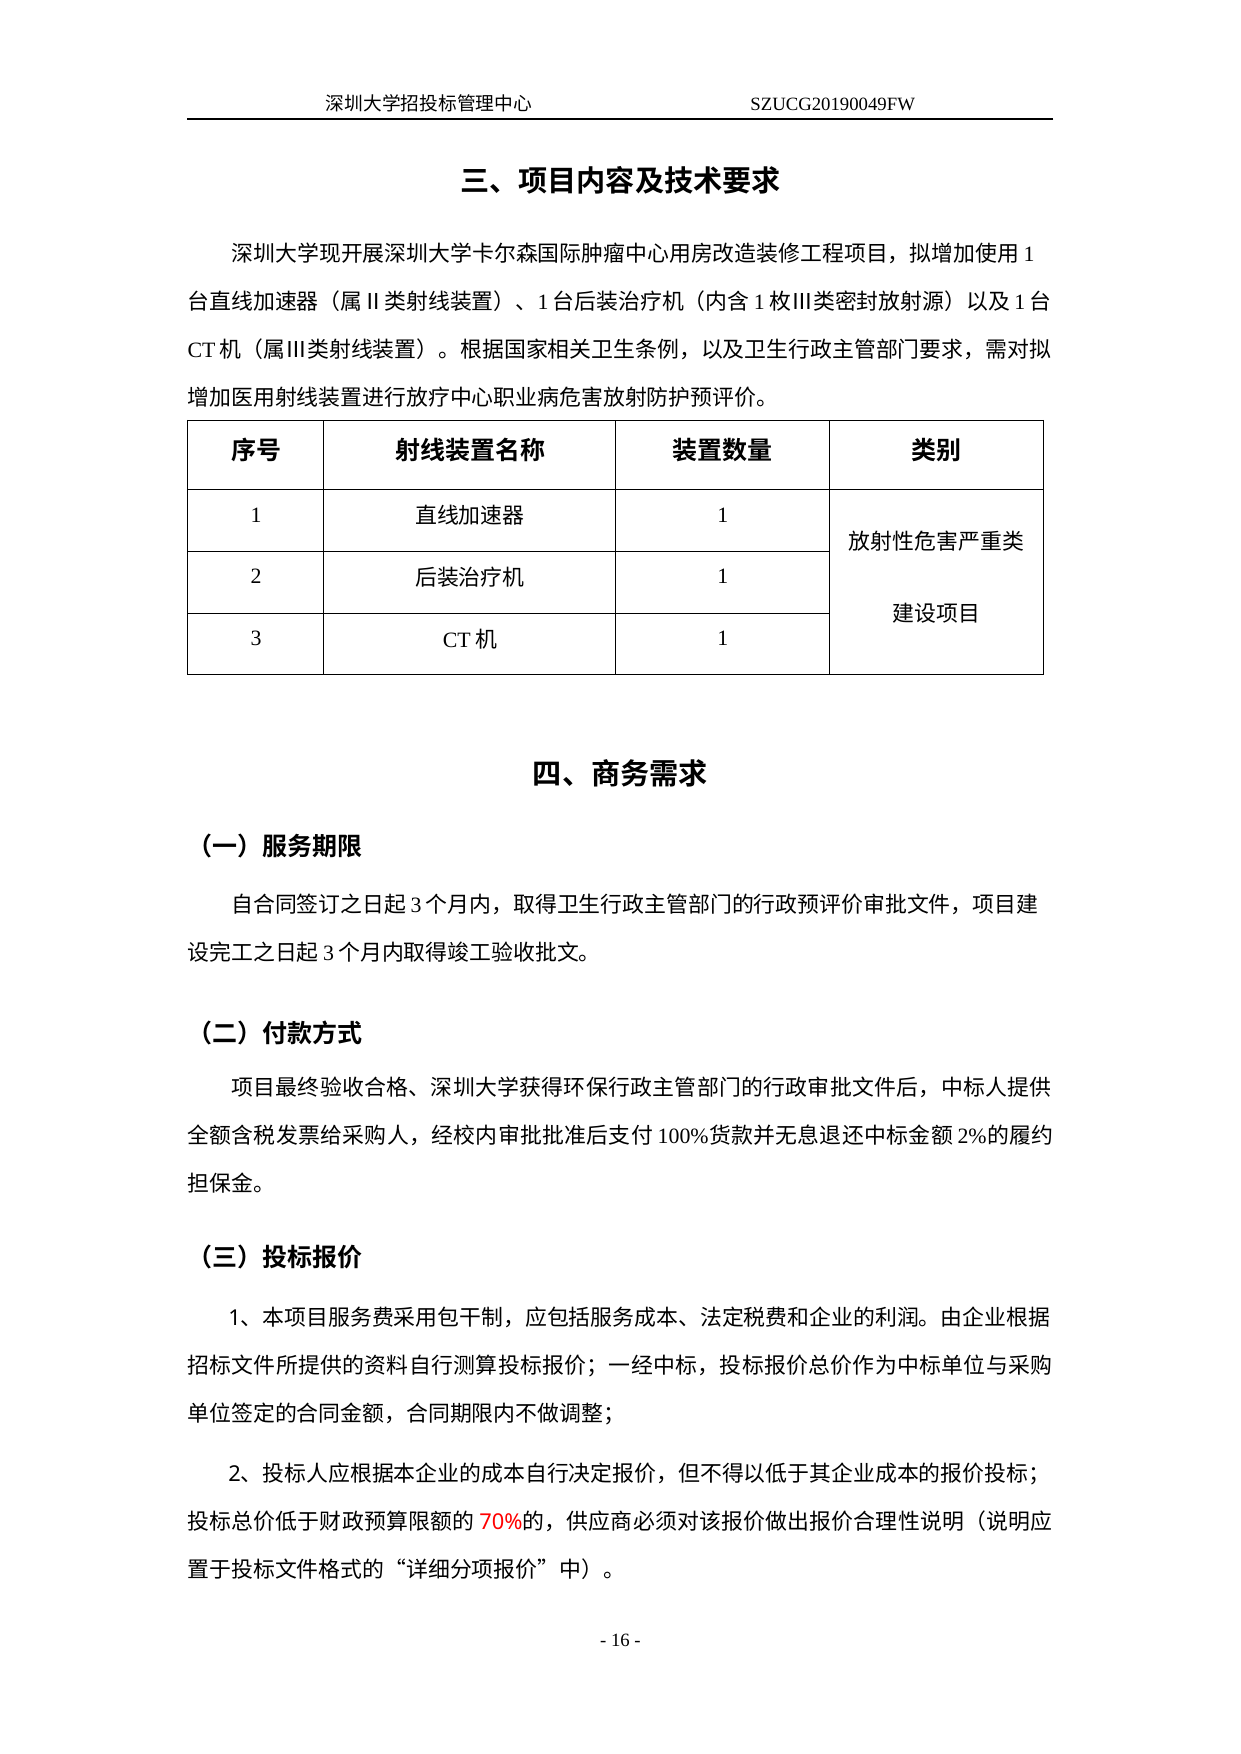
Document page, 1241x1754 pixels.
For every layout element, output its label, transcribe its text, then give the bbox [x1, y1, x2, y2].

table_cell 1 [188, 490, 323, 551]
table_cell 后装治疗机 [324, 552, 615, 612]
table_cell 3 [188, 614, 323, 674]
table_cell CT机 [324, 614, 615, 674]
table_header 射线装置名称 [324, 421, 615, 489]
text （三）投标报价 [187, 1231, 1053, 1279]
text 四、商务需求 [187, 747, 1053, 795]
table_header 序号 [188, 421, 323, 489]
table_cell 放射性危害严重类建设项目 [830, 490, 1043, 674]
text 项目最终验收合格、深圳大学获得环保行政主管部门的行政审批文件后，中标人提供全额含税发票给采购人，经校内审批批准后支付100%货款并无息退还中标金额2%的履约担保金。 [187, 1062, 1053, 1206]
table_cell 1 [616, 490, 829, 551]
text 1、本项目服务费采用包干制，应包括服务成本、法定税费和企业的利润。由企业根据招标文件所提供的资料自行测算投标报价；一经中标，投标报价总价作为中标单位与采购单位签定的合同金额，合同期限内不做调整； [187, 1291, 1053, 1436]
text （一）服务期限 [187, 820, 1053, 868]
table_header 装置数量 [616, 421, 829, 489]
text 三、项目内容及技术要求 [187, 155, 1053, 203]
text 深圳大学现开展深圳大学卡尔森国际肿瘤中心用房改造装修工程项目，拟增加使用1台直线加速器（属Ⅱ类射线装置）、1台后装治疗机（内含1枚Ⅲ类密封放射源）以及1台CT机（属Ⅲ类射线装置）。根据国家相关卫生条例，以及卫生行政主管部门要求，需对拟增加医用射线装置进行放疗中心职业病危害放射防护预评价。 [187, 227, 1053, 420]
text （二）付款方式 [187, 1007, 1053, 1055]
table_cell 直线加速器 [324, 490, 615, 551]
table_cell 1 [616, 552, 829, 612]
text 2、投标人应根据本企业的成本自行决定报价，但不得以低于其企业成本的报价投标；投标总价低于财政预算限额的70%的，供应商必须对该报价做出报价合理性说明（说明应置于投标文件格式的“详细分项报价”中）。 [187, 1448, 1053, 1592]
table_header 类别 [830, 421, 1043, 489]
text 自合同签订之日起3个月内，取得卫生行政主管部门的行政预评价审批文件，项目建设完工之日起3个月内取得竣工验收批文。 [187, 887, 1053, 966]
table_cell 1 [616, 614, 829, 674]
table_cell 2 [188, 552, 323, 612]
